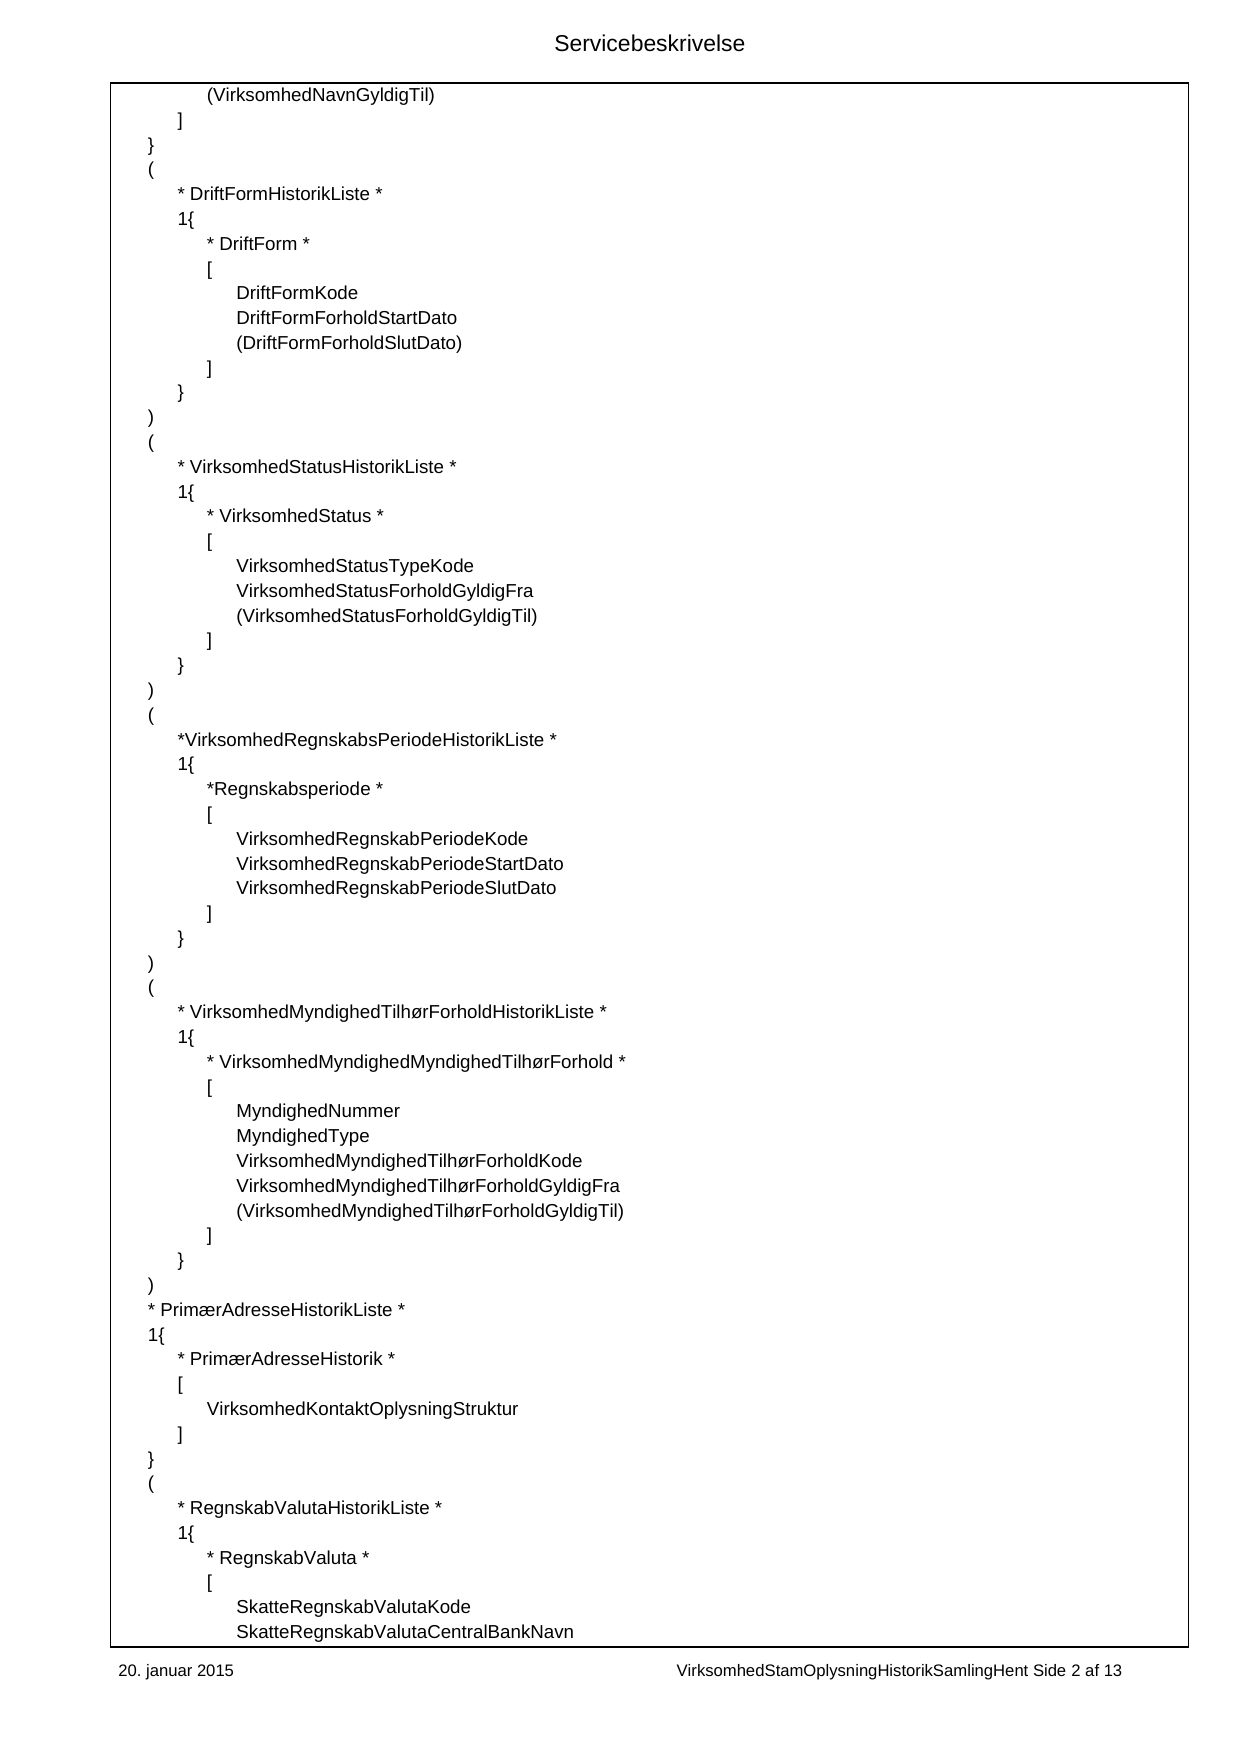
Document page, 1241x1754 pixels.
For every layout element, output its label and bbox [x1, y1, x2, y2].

table_cell [111, 84, 1188, 1646]
